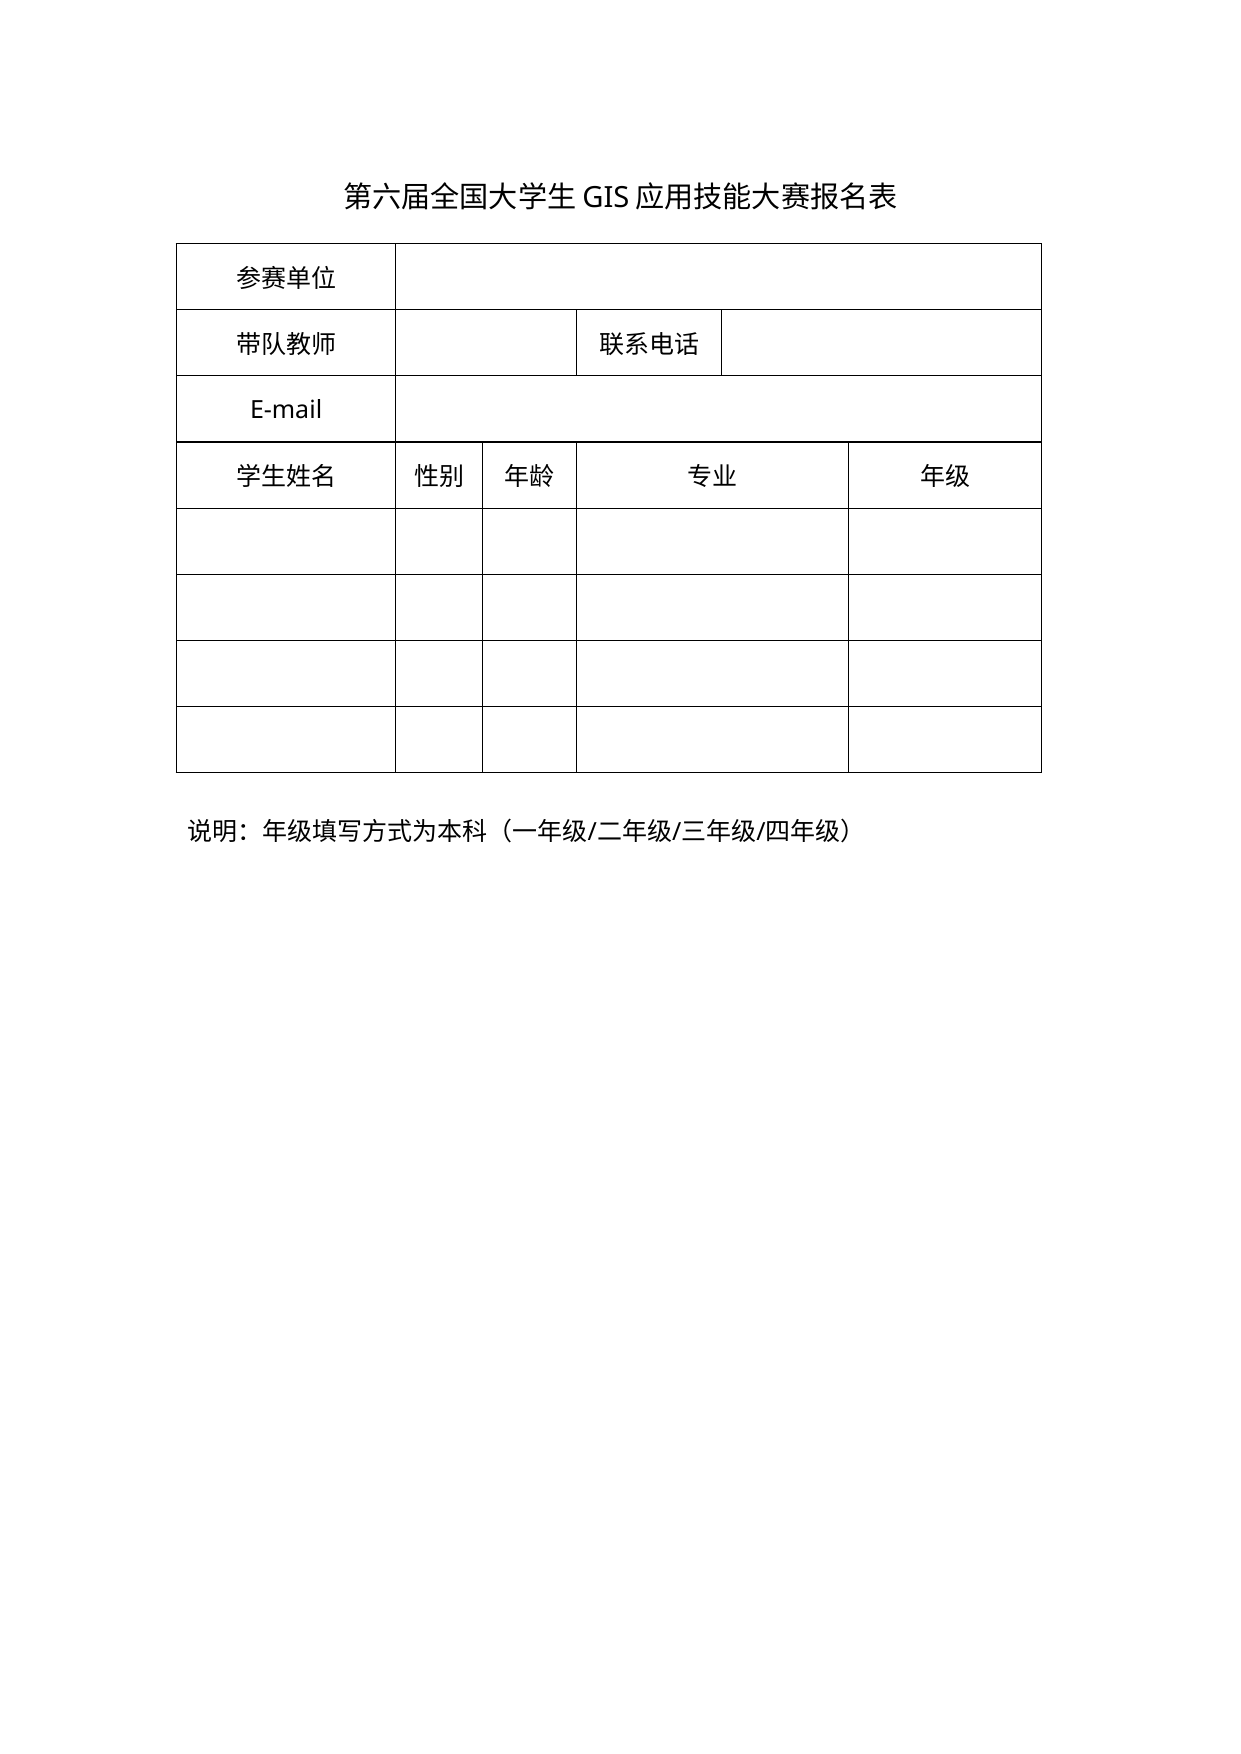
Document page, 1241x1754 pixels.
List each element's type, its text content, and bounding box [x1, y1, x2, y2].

table_cell [396, 376, 1041, 441]
table_cell [849, 575, 1041, 639]
table_cell [849, 707, 1041, 772]
table_cell [396, 575, 482, 639]
text 第六届全国大学生GIS应用技能大赛报名表 [187, 162, 1053, 227]
table_cell [396, 509, 482, 573]
table_header 参赛单位 [177, 244, 395, 309]
table_cell 学生姓名 [177, 443, 395, 507]
table_cell 性别 [396, 443, 482, 507]
table_cell [577, 509, 848, 573]
table_cell [396, 310, 576, 375]
table_cell [577, 707, 848, 772]
table_cell [396, 641, 482, 706]
table_cell E-mail [177, 376, 395, 441]
table_header [396, 244, 1041, 309]
table_cell [577, 575, 848, 639]
table_cell [483, 641, 576, 706]
table_cell [577, 641, 848, 706]
table_cell [483, 575, 576, 639]
table_cell [177, 707, 395, 772]
table_cell 专业 [577, 443, 848, 507]
table_cell 带队教师 [177, 310, 395, 375]
text 说明：年级填写方式为本科（一年级/二年级/三年级/四年级） [187, 812, 1053, 848]
table_cell [849, 509, 1041, 573]
table_cell [483, 707, 576, 772]
table_cell 年级 [849, 443, 1041, 507]
table_cell [396, 707, 482, 772]
table_cell [483, 509, 576, 573]
table_cell [177, 509, 395, 573]
table_cell 年龄 [483, 443, 576, 507]
table_cell [722, 310, 1041, 375]
table_cell [177, 575, 395, 639]
table_cell 联系电话 [577, 310, 721, 375]
table_cell [177, 641, 395, 706]
table_cell [849, 641, 1041, 706]
